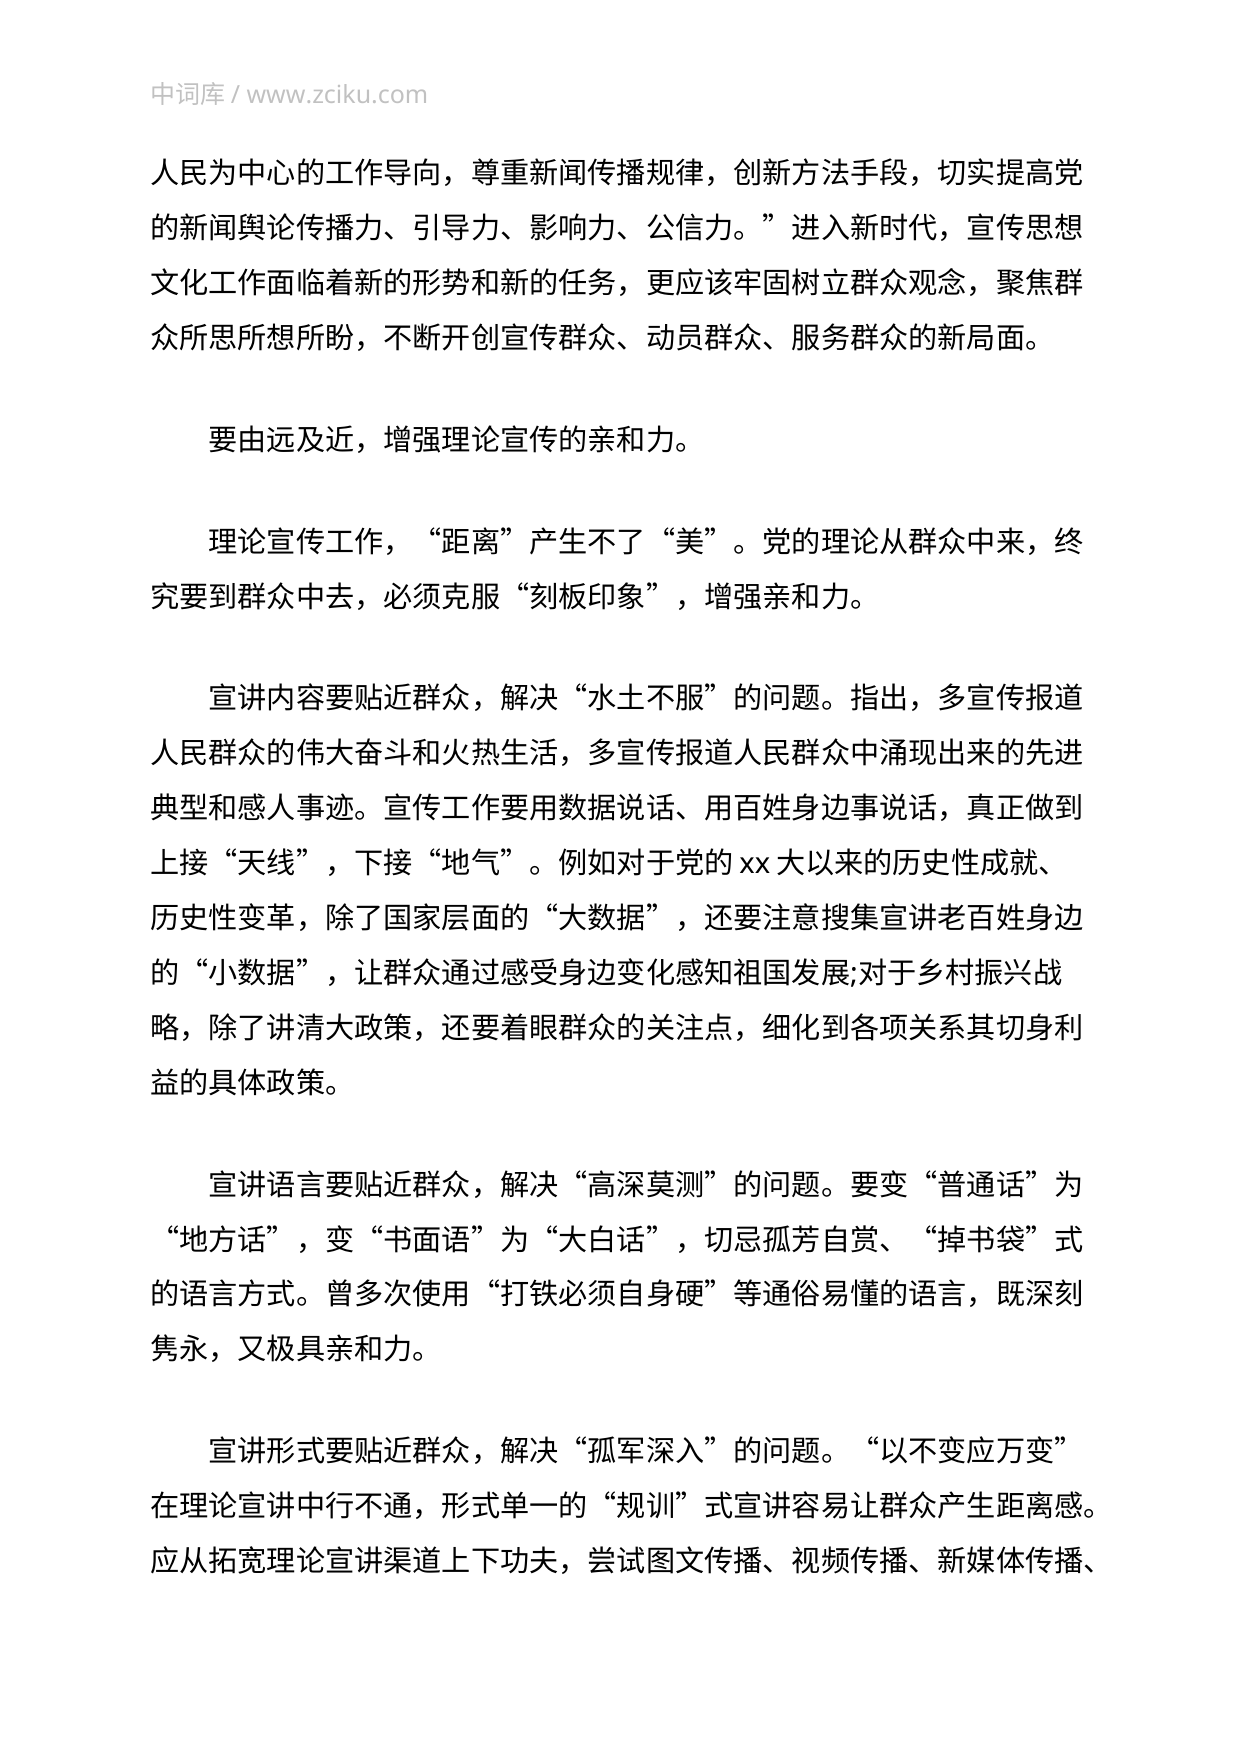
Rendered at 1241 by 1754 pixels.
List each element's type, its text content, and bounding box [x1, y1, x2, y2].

text 要由远及近，增强理论宣传的亲和力。 [150, 416, 1090, 459]
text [150, 150, 1090, 357]
text 宣讲内容要贴近群众，解决“水土不服”的问题。指出，多宣传报道人民群众的伟大奋斗和火热生活，多宣传报道人民群众中涌现出来的先进典型和感人事迹。宣传工作要用数据说话、用百姓身边事说话，真正做到上接“天线”，下接“地气”。例如对于党的xx大以来的历史性成就、历史性变革，除了国家层面的“大数据”，还要注意搜集宣讲老百姓身边的“小数据”，让群众通过感受身边变化感知祖国发展;对于乡村振兴战略，除了讲清大政策，还要着眼群众的关注点，细化到各项关系其切身利益的具体政策。 [150, 675, 1090, 1102]
text 宣讲语言要贴近群众，解决“高深莫测”的问题。要变“普通话”为“地方话”，变“书面语”为“大白话”，切忌孤芳自赏、“掉书袋”式的语言方式。曾多次使用“打铁必须自身硬”等通俗易懂的语言，既深刻隽永，又极具亲和力。 [150, 1161, 1090, 1368]
text 理论宣传工作，“距离”产生不了“美”。党的理论从群众中来，终究要到群众中去，必须克服“刻板印象”，增强亲和力。 [150, 518, 1090, 615]
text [150, 1428, 1090, 1580]
